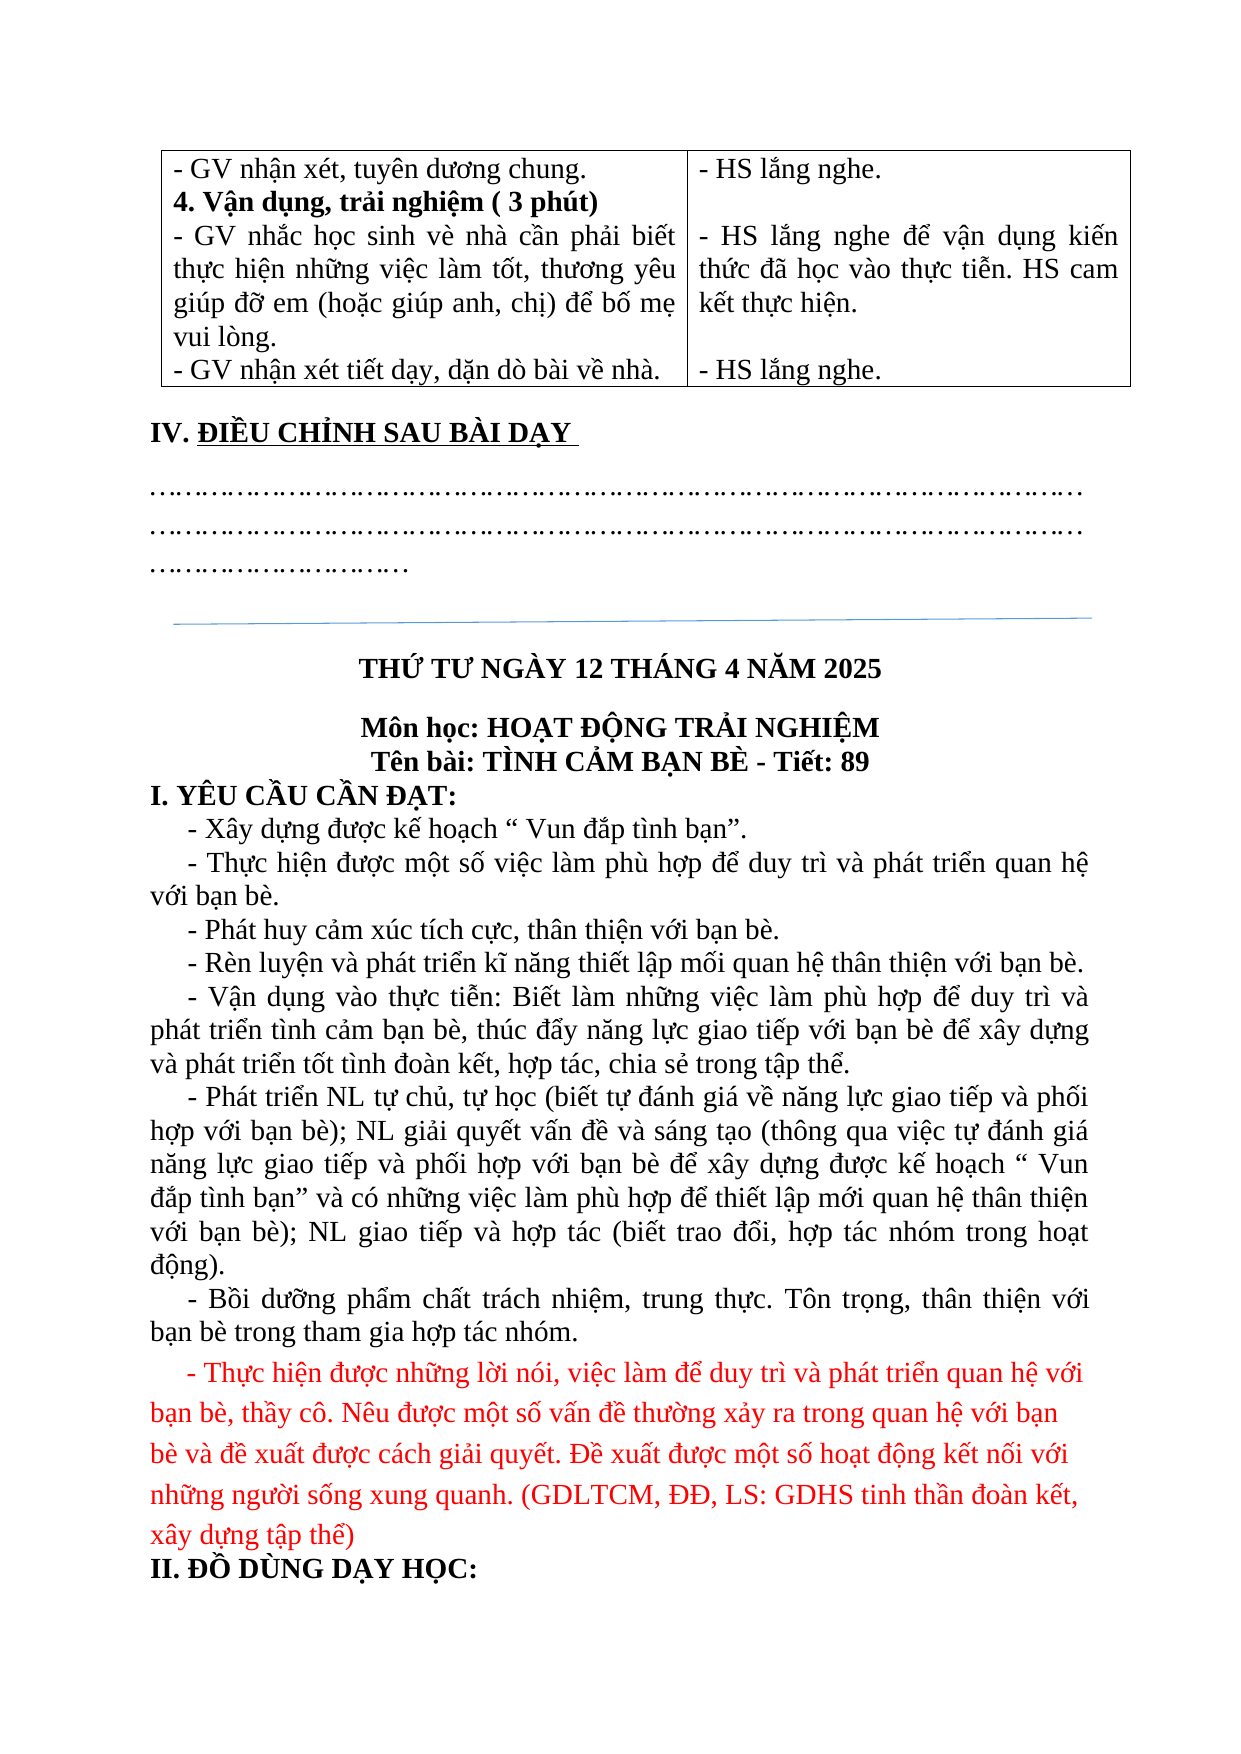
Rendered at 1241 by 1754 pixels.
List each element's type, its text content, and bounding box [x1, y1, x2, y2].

text ………………………………………………………………………………………………………………………………………………………………………………………………………………………… [150, 468, 1090, 579]
text Tên bài: TÌNH CẢM BẠN BÈ - Tiết: 89 [150, 744, 1090, 778]
text - Phát triển NL tự chủ, tự học (biết tự đánh giá về năng lực giao tiếp và phối hợp với bạn bè); NL giải quyết vấn đề và sáng tạo (thông qua việc tự đánh giá năng lực giao tiếp và phối hợp với bạn bè để xây dựng được kế hoạch “ Vun đắp tình bạn” và có những việc làm phù hợp để thiết lập mới quan hệ thân thiện với bạn bè); NL giao tiếp và hợp tác (biết trao đổi, hợp tác nhóm trong hoạt động). [150, 1079, 1090, 1281]
text IV. ĐIỀU CHỈNH SAU BÀI DẠY [150, 416, 1090, 449]
text - Rèn luyện và phát triển kĩ năng thiết lập mối quan hệ thân thiện với bạn bè. [150, 945, 1090, 979]
text I. YÊU CẦU CẦN ĐẠT: [150, 778, 1090, 811]
text - Phát huy cảm xúc tích cực, thân thiện với bạn bè. [150, 912, 1090, 945]
text - Bồi dưỡng phẩm chất trách nhiệm, trung thực. Tôn trọng, thân thiện với bạn bè trong tham gia hợp tác nhóm. [150, 1281, 1090, 1348]
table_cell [688, 151, 1130, 386]
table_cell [162, 151, 687, 386]
text Môn học: HOẠT ĐỘNG TRẢI NGHIỆM [150, 711, 1090, 744]
text - Thực hiện được những lời nói, việc làm để duy trì và phát triển quan hệ với bạn bè, thầy cô. Nêu được một số vấn đề thường xảy ra trong quan hệ với bạn bè và đề xuất được cách giải quyết. Đề xuất được một số hoạt động kết nối với những người sống xung quanh. (GDLTCM, ĐĐ, LS: GDHS tinh thần đoàn kết, xây dựng tập thể) [150, 1348, 1090, 1551]
text - Thực hiện được một số việc làm phù hợp để duy trì và phát triển quan hệ với bạn bè. [150, 845, 1090, 912]
text II. ĐỒ DÙNG DẠY HỌC: [150, 1551, 1090, 1584]
text THỨ TƯ NGÀY 12 THÁNG 4 NĂM 2025 [150, 651, 1090, 685]
text - Xây dựng được kế hoạch “ Vun đắp tình bạn”. [150, 811, 1090, 845]
text - Vận dụng vào thực tiễn: Biết làm những việc làm phù hợp để duy trì và phát triển tình cảm bạn bè, thúc đẩy năng lực giao tiếp với bạn bè để xây dựng và phát triển tốt tình đoàn kết, hợp tác, chia sẻ trong tập thể. [150, 979, 1090, 1079]
